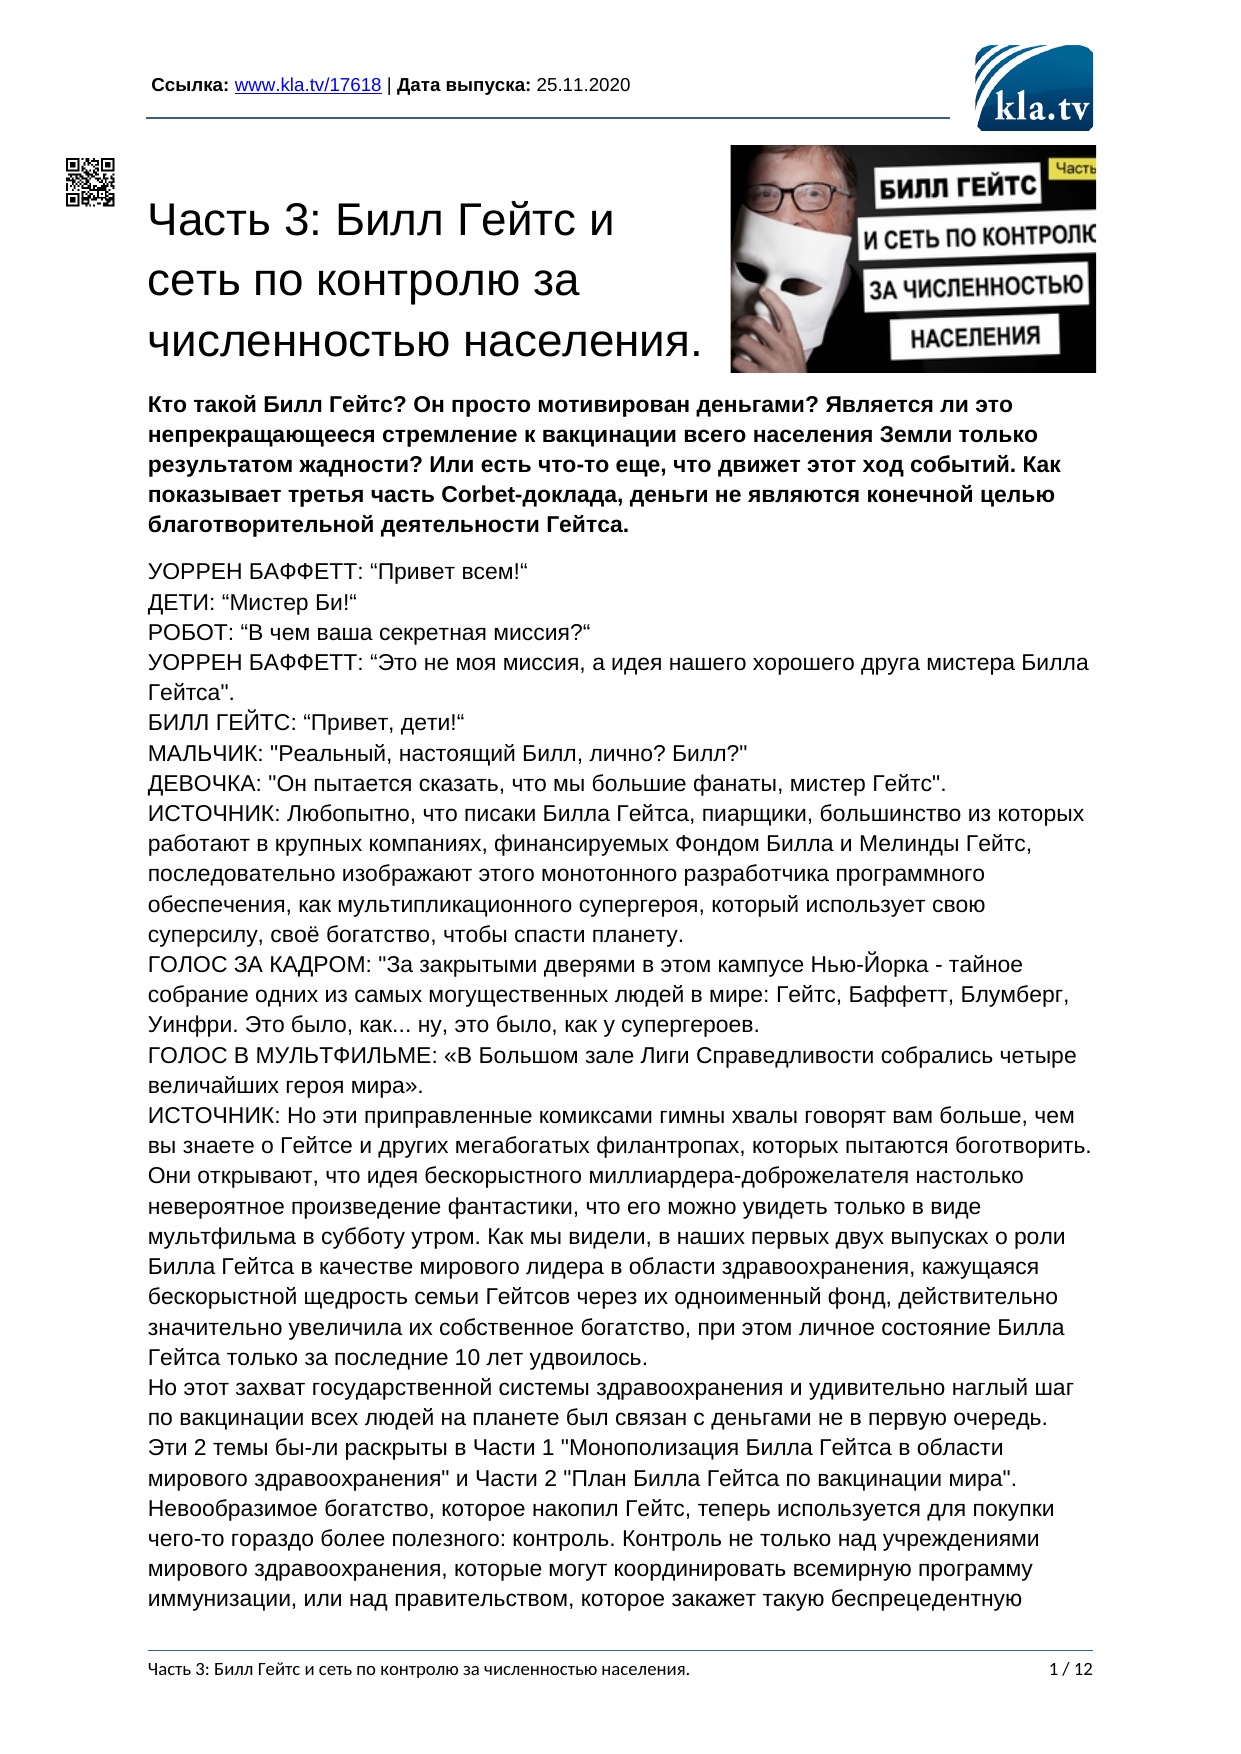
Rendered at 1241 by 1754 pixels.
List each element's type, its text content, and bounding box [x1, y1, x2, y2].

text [148, 558, 1093, 1612]
text Кто такой Билл Гейтс? Он просто мотивирован деньгами? Является ли это непрекращающееся стремление к вакцинации всего населения Земли только результатом жадности? Или есть что-то еще, что движет этот ход событий. Как показывает третья часть Corbet-доклада, деньги не являются конечной целью благотворительной деятельности Гейтса. [148, 391, 1093, 538]
text Часть 3: Билл Гейтс и сеть по контролю за численностью населения. [148, 192, 1093, 366]
